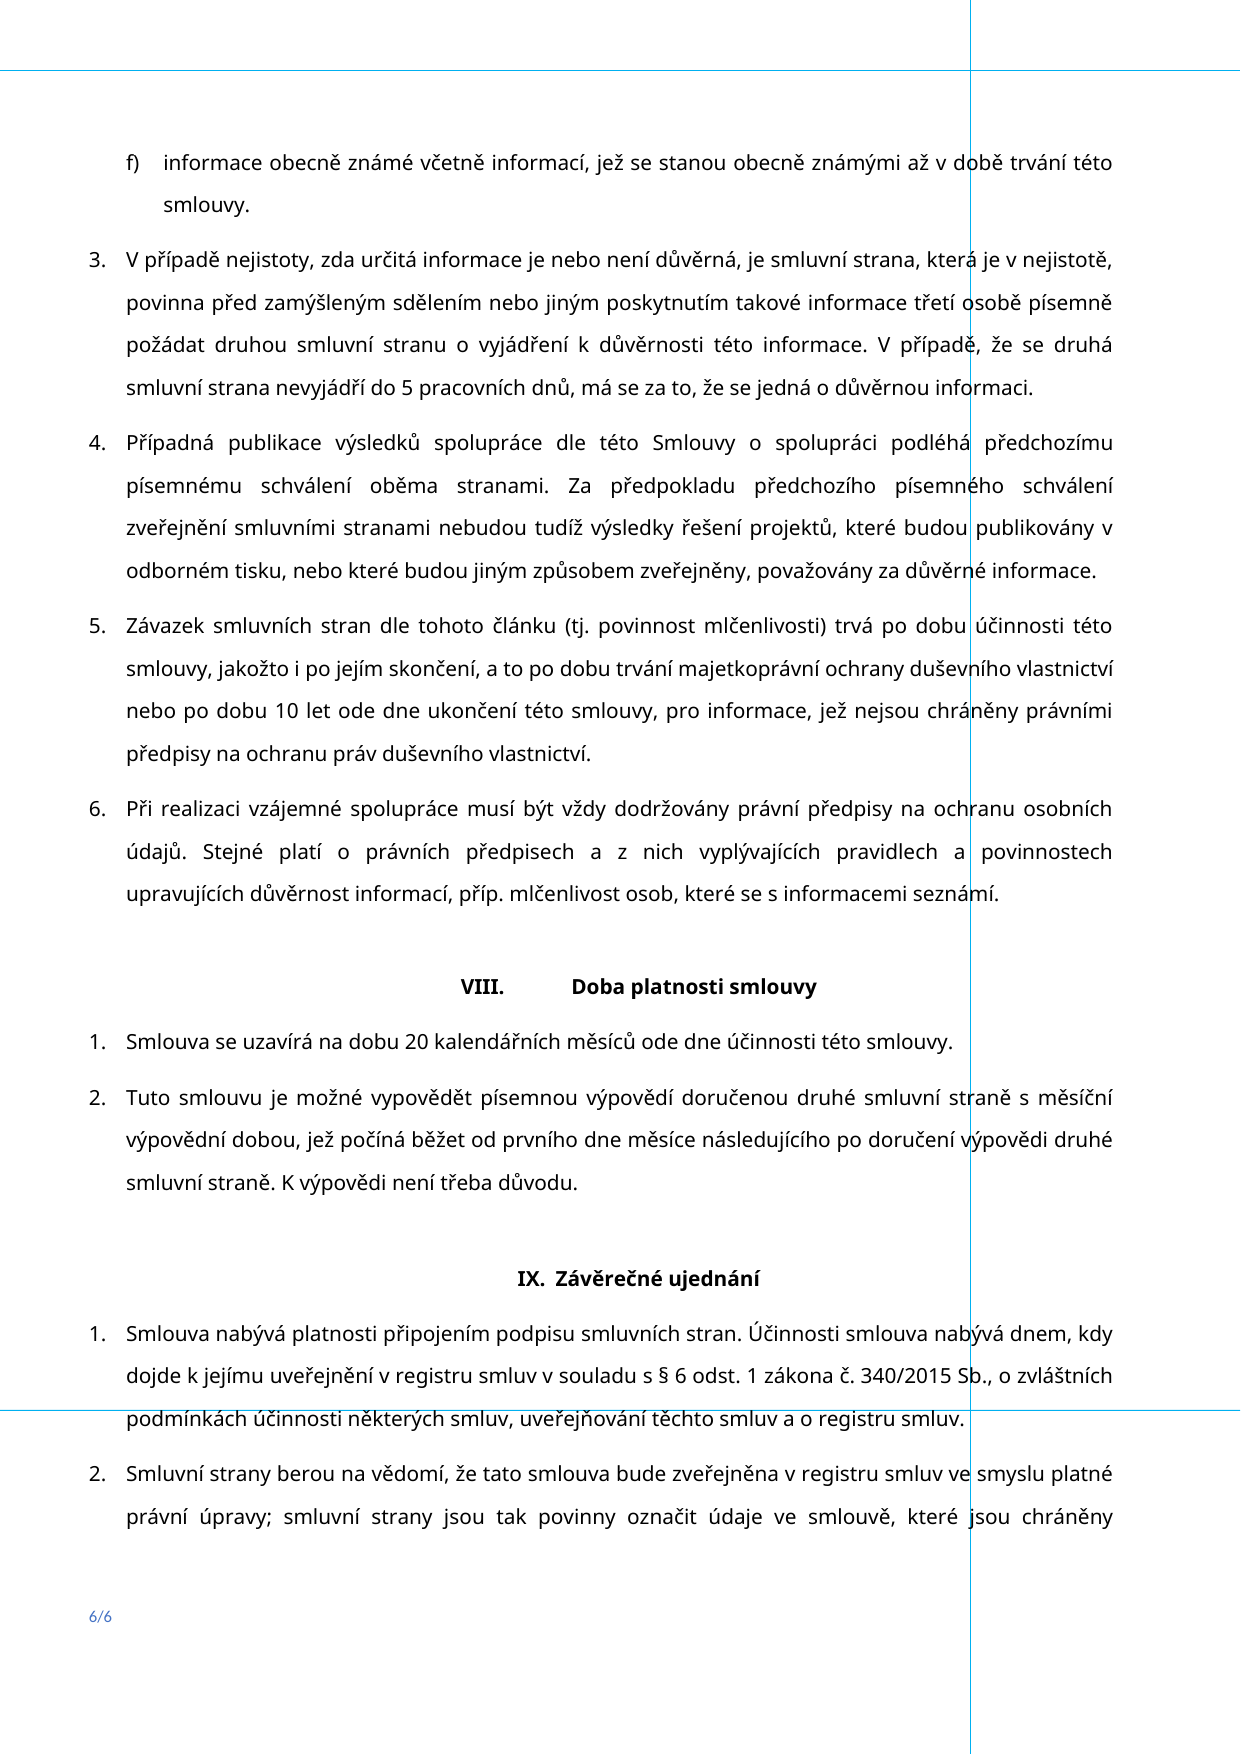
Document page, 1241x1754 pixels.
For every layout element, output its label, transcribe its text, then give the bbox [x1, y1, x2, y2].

list Doba platnosti smlouvy [126, 972, 1152, 1001]
list Smlouva nabývá platnosti připojením podpisu smluvních stran. Účinnosti smlouva nabývá dnem, kdy dojde k jejímu uveřejnění v registru smluv v souladu s § 6 odst. 1 zákona č. 340/2015 Sb., o zvláštních podmínkách účinnosti některých smluv, uveřejňování těchto smluv a o registru smluv. [89, 1319, 1114, 1433]
list Při realizaci vzájemné spolupráce musí být vždy dodržovány právní předpisy na ochranu osobních údajů. Stejné platí o právních předpisech a z nich vyplývajících pravidlech a povinnostech upravujících důvěrnost informací, příp. mlčenlivost osob, které se s informacemi seznámí. [89, 794, 1114, 908]
list Závěrečné ujednání [126, 1264, 1152, 1292]
list informace obecně známé včetně informací, jež se stanou obecně známými až v době trvání této smlouvy. [126, 148, 1114, 219]
list Tuto smlouvu je možné vypovědět písemnou výpovědí doručenou druhé smluvní straně s měsíční výpovědní dobou, jež počíná běžet od prvního dne měsíce následujícího po doručení výpovědi druhé smluvní straně. K výpovědi není třeba důvodu. [89, 1083, 1114, 1196]
list Smlouva se uzavírá na dobu 20 kalendářních měsíců ode dne účinnosti této smlouvy. [89, 1027, 1114, 1056]
list V případě nejistoty, zda určitá informace je nebo není důvěrná, je smluvní strana, která je v nejistotě, povinna před zamýšleným sdělením nebo jiným poskytnutím takové informace třetí osobě písemně požádat druhou smluvní stranu o vyjádření k důvěrnosti této informace. V případě, že se druhá smluvní strana nevyjádří do 5 pracovních dnů, má se za to, že se jedná o důvěrnou informaci. [89, 245, 1114, 402]
list Případná publikace výsledků spolupráce dle této Smlouvy o spolupráci podléhá předchozímu písemnému schválení oběma stranami. Za předpokladu předchozího písemného schválení zveřejnění smluvními stranami nebudou tudíž výsledky řešení projektů, které budou publikovány v odborném tisku, nebo které budou jiným způsobem zveřejněny, považovány za důvěrné informace. [89, 428, 1114, 584]
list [89, 1459, 1114, 1530]
list Závazek smluvních stran dle tohoto článku (tj. povinnost mlčenlivosti) trvá po dobu účinnosti této smlouvy, jakožto i po jejím skončení, a to po dobu trvání majetkoprávní ochrany duševního vlastnictví nebo po dobu 10 let ode dne ukončení této smlouvy, pro informace, jež nejsou chráněny právními předpisy na ochranu práv duševního vlastnictví. [89, 611, 1114, 767]
